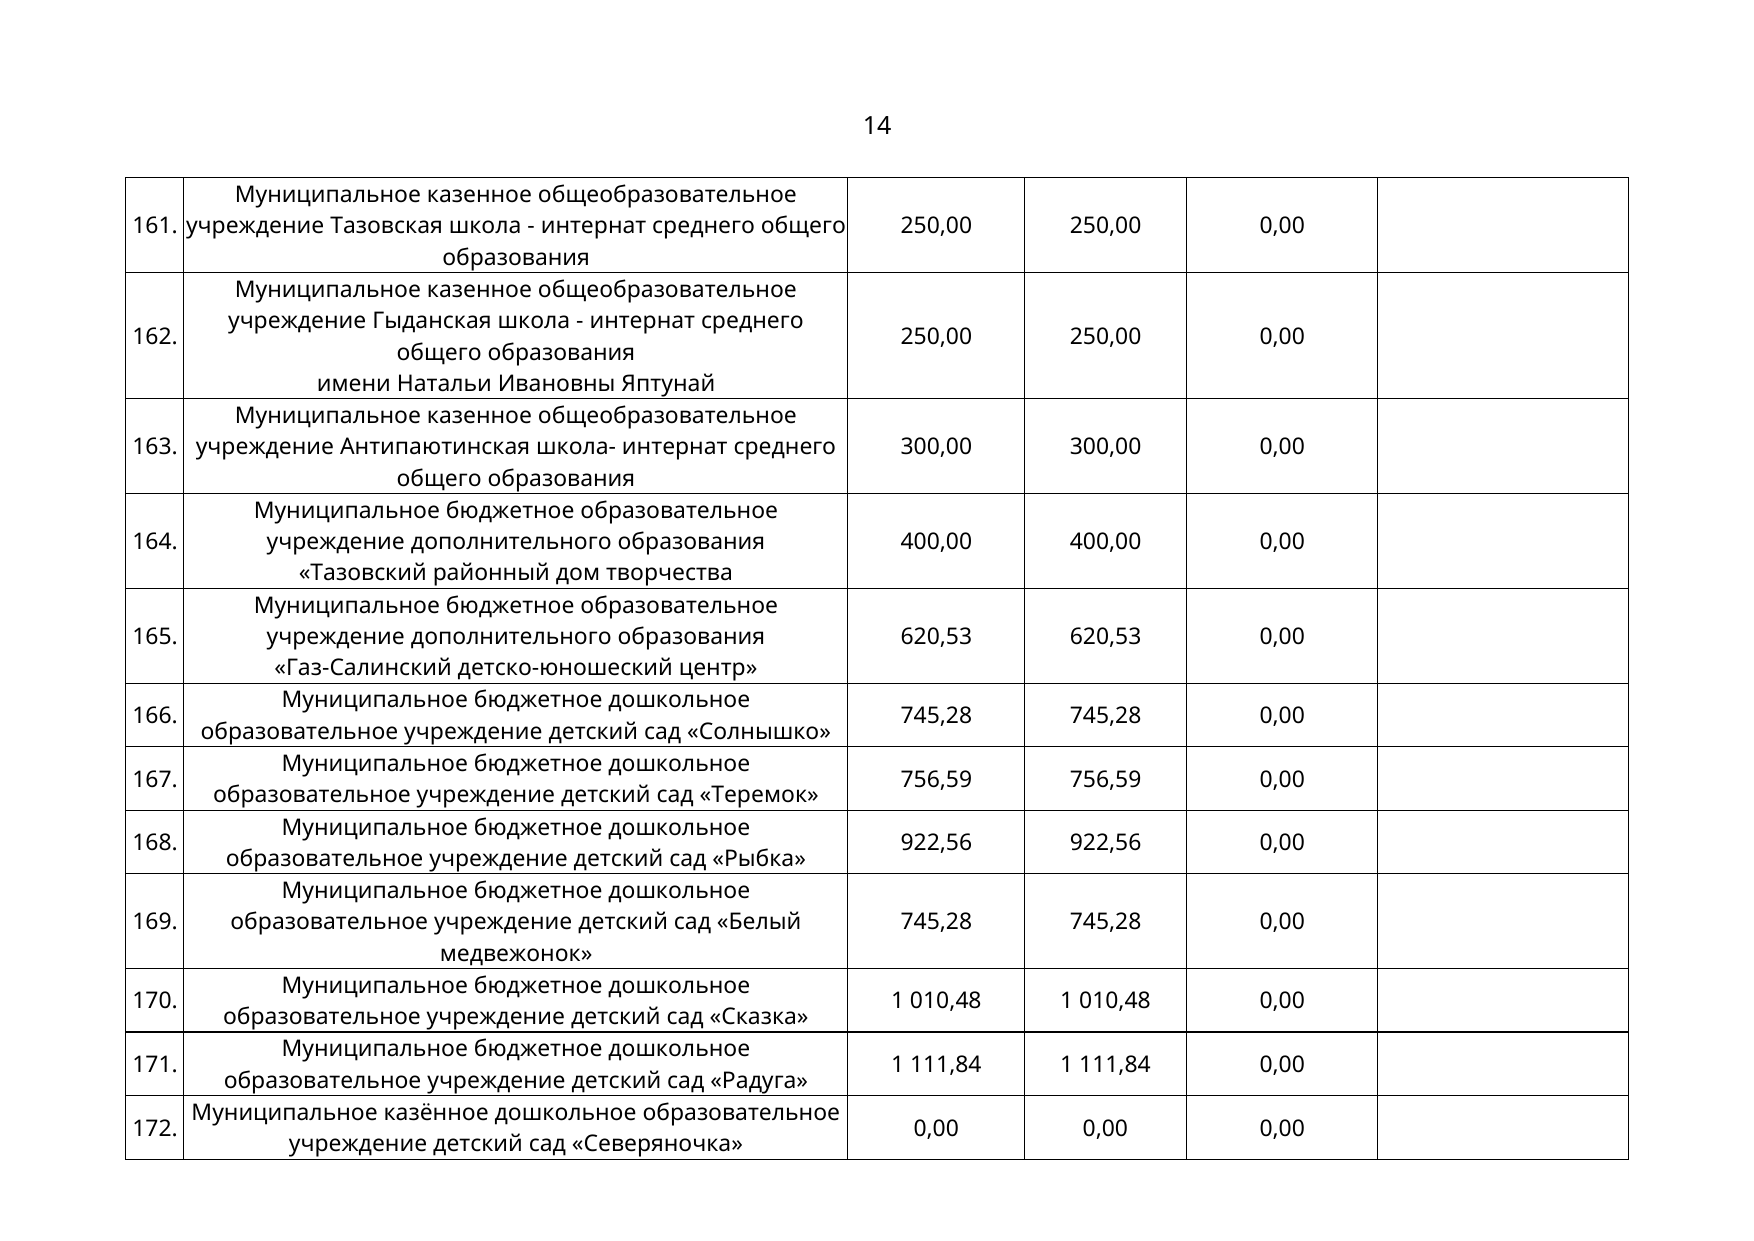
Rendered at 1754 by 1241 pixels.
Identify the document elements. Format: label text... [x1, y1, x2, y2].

table_cell 250,00 [1025, 178, 1186, 272]
table_cell 922,56 [1025, 811, 1186, 873]
table_cell 300,00 [848, 399, 1024, 493]
table_cell [1378, 178, 1628, 272]
table_cell 0,00 [1187, 273, 1377, 398]
table_cell 922,56 [848, 811, 1024, 873]
table_cell 0,00 [1187, 1096, 1377, 1158]
table_cell [1378, 747, 1628, 809]
table_cell Муниципальное бюджетное дошкольное образовательное учреждение детский сад «Сказка» [184, 969, 847, 1031]
table_cell 169. [126, 874, 183, 968]
table_cell Муниципальное бюджетное дошкольное образовательное учреждение детский сад «Солнышко» [184, 684, 847, 746]
table_cell 171. [126, 1033, 183, 1095]
table_cell 756,59 [848, 747, 1024, 809]
table_cell [1378, 969, 1628, 1031]
table_cell 400,00 [1025, 494, 1186, 588]
table_cell 300,00 [1025, 399, 1186, 493]
table_cell 1 010,48 [848, 969, 1024, 1031]
table_cell Муниципальное бюджетное дошкольное образовательное учреждение детский сад «Теремок» [184, 747, 847, 809]
table_cell 0,00 [1187, 178, 1377, 272]
table_cell 745,28 [848, 874, 1024, 968]
table_cell 1 010,48 [1025, 969, 1186, 1031]
table_cell Муниципальное казенное общеобразовательное учреждение Тазовская школа - интернат среднего общего образования [184, 178, 847, 272]
table_cell 250,00 [1025, 273, 1186, 398]
table_cell 756,59 [1025, 747, 1186, 809]
table_cell 165. [126, 589, 183, 682]
table_cell 0,00 [1187, 494, 1377, 588]
table_cell 0,00 [1187, 969, 1377, 1031]
table_cell Муниципальное бюджетное дошкольное образовательное учреждение детский сад «Белый медвежонок» [184, 874, 847, 968]
table_cell 0,00 [1187, 747, 1377, 809]
table_cell 164. [126, 494, 183, 588]
table_cell Муниципальное бюджетное дошкольное образовательное учреждение детский сад «Радуга» [184, 1033, 847, 1095]
table_cell 745,28 [848, 684, 1024, 746]
table_cell [1378, 1033, 1628, 1095]
table_cell 620,53 [848, 589, 1024, 682]
table_cell Муниципальное казенное общеобразовательное учреждение Гыданская школа - интернат среднего общего образования имени Натальи Ивановны Яптунай [184, 273, 847, 398]
table_cell 168. [126, 811, 183, 873]
table_cell 162. [126, 273, 183, 398]
table_cell 163. [126, 399, 183, 493]
table_cell 0,00 [848, 1096, 1024, 1158]
table_cell 250,00 [848, 178, 1024, 272]
table_cell [1378, 589, 1628, 682]
table_cell 250,00 [848, 273, 1024, 398]
table_cell Муниципальное бюджетное образовательное учреждение дополнительного образования «Тазовский районный дом творчества [184, 494, 847, 588]
table_cell Муниципальное бюджетное дошкольное образовательное учреждение детский сад «Рыбка» [184, 811, 847, 873]
table_cell 620,53 [1025, 589, 1186, 682]
table_cell [1378, 684, 1628, 746]
table_cell [1378, 494, 1628, 588]
table_cell 166. [126, 684, 183, 746]
table_cell 167. [126, 747, 183, 809]
table_cell 0,00 [1187, 684, 1377, 746]
table_cell [1378, 399, 1628, 493]
table_cell Муниципальное казенное общеобразовательное учреждение Антипаютинская школа- интернат среднего общего образования [184, 399, 847, 493]
table_cell 400,00 [848, 494, 1024, 588]
table_cell 745,28 [1025, 684, 1186, 746]
table_cell 170. [126, 969, 183, 1031]
table_cell [1378, 273, 1628, 398]
table_cell [1378, 1096, 1628, 1158]
table_cell 1 111,84 [1025, 1033, 1186, 1095]
table_cell 745,28 [1025, 874, 1186, 968]
table_cell Муниципальное бюджетное образовательное учреждение дополнительного образования «Газ-Салинский детско-юношеский центр» [184, 589, 847, 682]
table_cell Муниципальное казённое дошкольное образовательное учреждение детский сад «Северяночка» [184, 1096, 847, 1158]
table_cell 0,00 [1187, 1033, 1377, 1095]
table_cell 0,00 [1187, 589, 1377, 682]
table_cell [1378, 811, 1628, 873]
table_cell 161. [126, 178, 183, 272]
table_cell 1 111,84 [848, 1033, 1024, 1095]
table_cell 0,00 [1187, 811, 1377, 873]
table_cell 0,00 [1187, 874, 1377, 968]
table_cell 172. [126, 1096, 183, 1158]
table_cell [1378, 874, 1628, 968]
table_cell 0,00 [1187, 399, 1377, 493]
table_cell 0,00 [1025, 1096, 1186, 1158]
